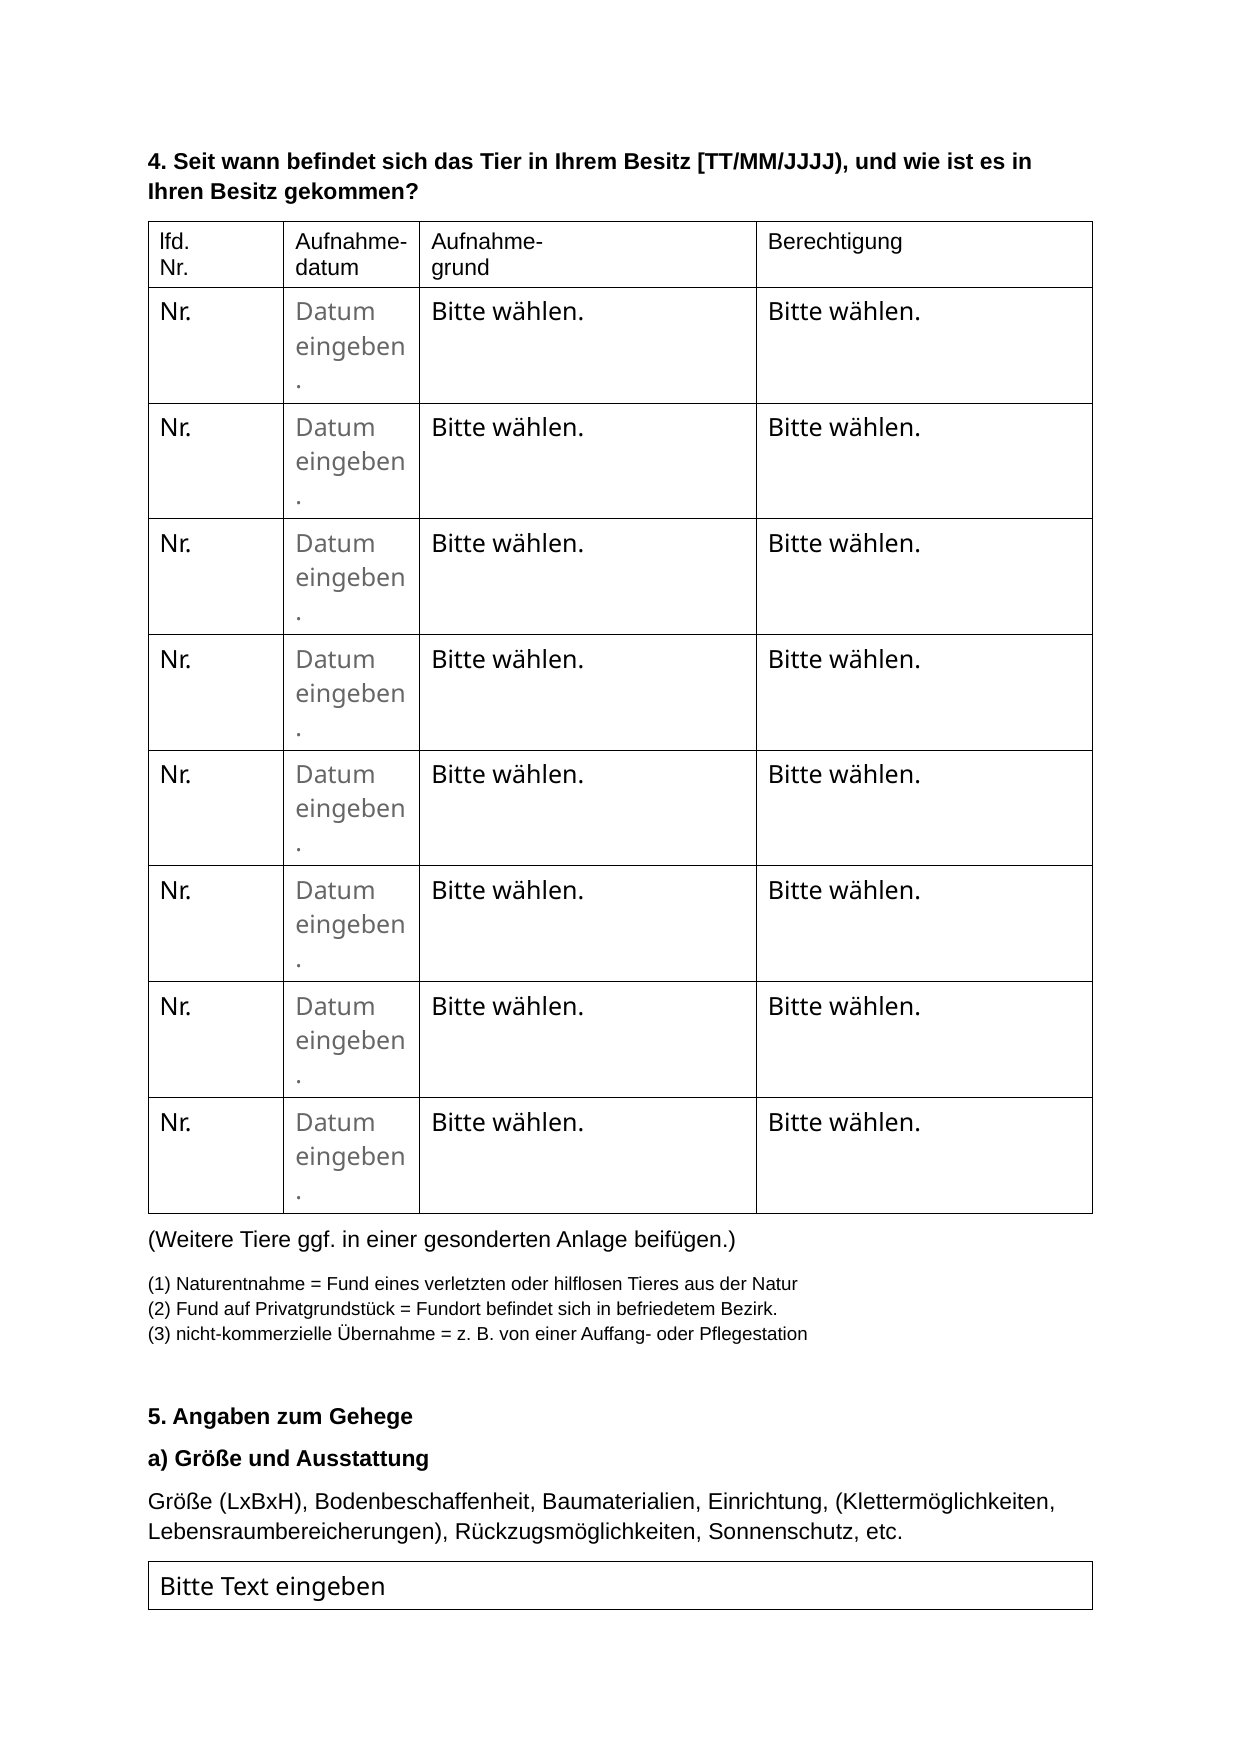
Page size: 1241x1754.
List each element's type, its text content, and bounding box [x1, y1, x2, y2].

table_header Berechtigung [757, 222, 1092, 287]
text (Weitere Tiere ggf. in einer gesonderten Anlage beifügen.) [148, 1226, 1093, 1252]
table_header [149, 1562, 1092, 1608]
text a) Größe und Ausstattung [148, 1445, 1093, 1472]
text Größe (LxBxH), Bodenbeschaffenheit, Baumaterialien, Einrichtung, (Klettermöglichkeiten, Lebensraumbereicherungen), Rückzugsmöglichkeiten, Sonnenschutz, etc. [148, 1488, 1093, 1544]
text (2) Fund auf Privatgrundstück = Fundort befindet sich in befriedetem Bezirk. [148, 1298, 1093, 1319]
text (3) nicht-kommerzielle Übernahme = z. B. von einer Auffang- oder Pflegestation [148, 1323, 1093, 1344]
text (1) Naturentnahme = Fund eines verletzten oder hilflosen Tieres aus der Natur [148, 1273, 1093, 1294]
text 5. Angaben zum Gehege [148, 1403, 1093, 1429]
table_header Aufnahme- grund [420, 222, 756, 287]
table_header Aufnahme-datum [284, 222, 419, 287]
table_header lfd. Nr. [149, 222, 283, 287]
text 4. Seit wann befindet sich das Tier in Ihrem Besitz [TT/MM/JJJJ), und wie ist es in Ihren Besitz gekommen? [148, 148, 1093, 204]
